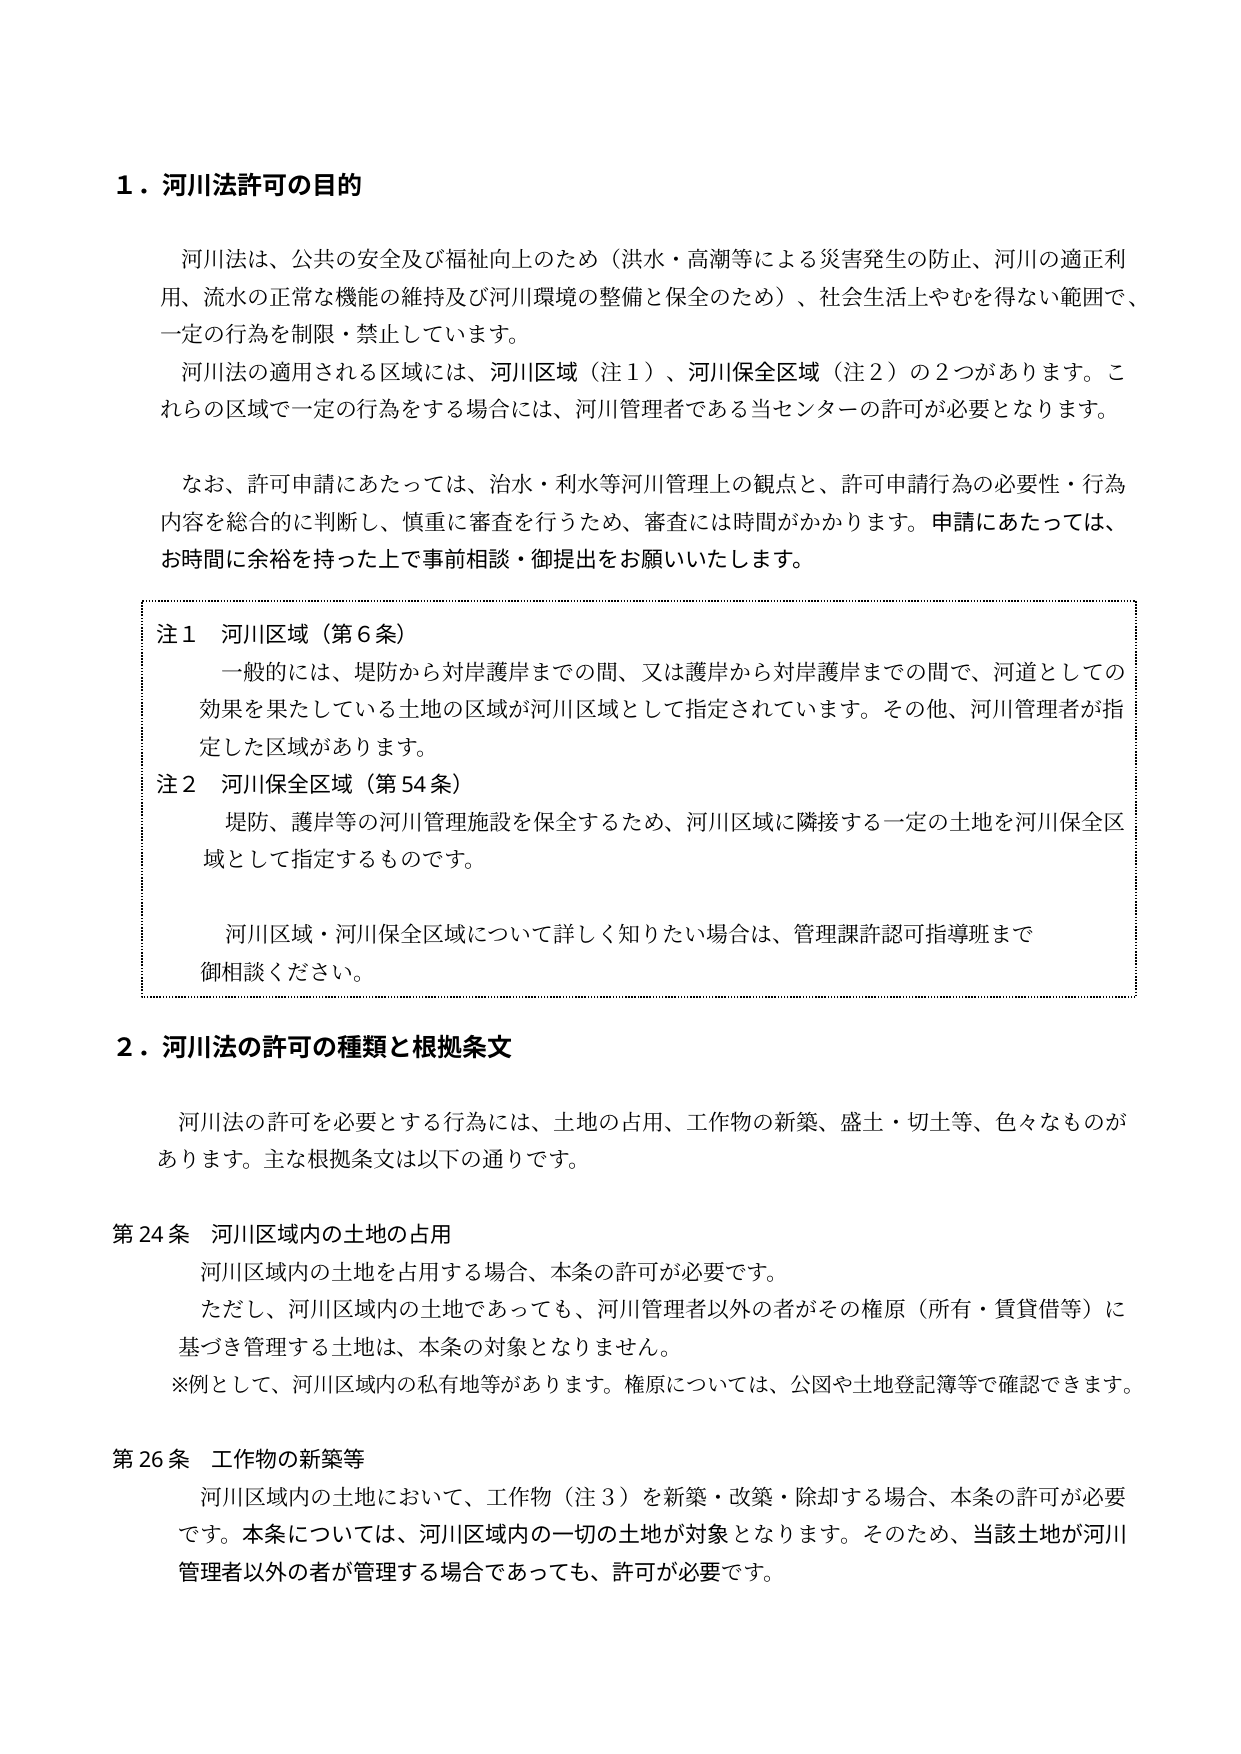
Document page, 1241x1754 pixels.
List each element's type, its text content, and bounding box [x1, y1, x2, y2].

text 御相談ください。 [112, 952, 1128, 989]
text 一般的には、堤防から対岸護岸までの間、又は護岸から対岸護岸までの間で、河道としての効果を果たしている土地の区域が河川区域として指定されています。その他、河川管理者が指定した区域があります。 [199, 652, 1128, 764]
list 注１ 河川区域（第６条） [156, 614, 1128, 652]
text ２．河川法の許可の種類と根拠条文 [112, 1027, 1128, 1064]
list なお、許可申請にあたっては、治水・利水等河川管理上の観点と、許可申請行為の必要性・行為内容を総合的に判断し、慎重に審査を行うため、審査には時間がかかります。申請にあたっては、お時間に余裕を持った上で事前相談・御提出をお願いいたします。 [160, 464, 1128, 577]
text １．河川法許可の目的 [112, 164, 1128, 202]
text 河川法の許可を必要とする行為には、土地の占用、工作物の新築、盛土・切土等、色々なものがあります。主な根拠条文は以下の通りです。 [112, 1102, 1128, 1177]
text 河川区域内の土地を占用する場合、本条の許可が必要です。 [178, 1252, 1128, 1289]
list 注２ 河川保全区域（第54条） [156, 764, 1128, 802]
list 河川法は、公共の安全及び福祉向上のため（洪水・高潮等による災害発生の防止、河川の適正利用、流水の正常な機能の維持及び河川環境の整備と保全のため）、社会生活上やむを得ない範囲で、一定の行為を制限・禁止しています。 [160, 239, 1128, 352]
list 河川区域・河川保全区域について詳しく知りたい場合は、管理課許認可指導班まで [160, 914, 1128, 952]
list 堤防、護岸等の河川管理施設を保全するため、河川区域に隣接する一定の土地を河川保全区域として指定するものです。 [203, 802, 1128, 877]
text ただし、河川区域内の土地であっても、河川管理者以外の者がその権原（所有・賃貸借等）に基づき管理する土地は、本条の対象となりません。 [178, 1289, 1128, 1364]
text 第26条 工作物の新築等 [112, 1439, 1128, 1477]
text 河川区域内の土地において、工作物（注３）を新築・改築・除却する場合、本条の許可が必要です。本条については、河川区域内の一切の土地が対象となります。そのため、当該土地が河川管理者以外の者が管理する場合であっても、許可が必要です。 [178, 1477, 1128, 1589]
list 河川法の適用される区域には、河川区域（注１）、河川保全区域（注２）の２つがあります。これらの区域で一定の行為をする場合には、河川管理者である当センターの許可が必要となります。 [160, 352, 1128, 427]
text 第24条 河川区域内の土地の占用 [90, 1214, 1128, 1252]
list ※例として、河川区域内の私有地等があります。権原については、公図や土地登記簿等で確認できます。 [171, 1364, 1128, 1402]
